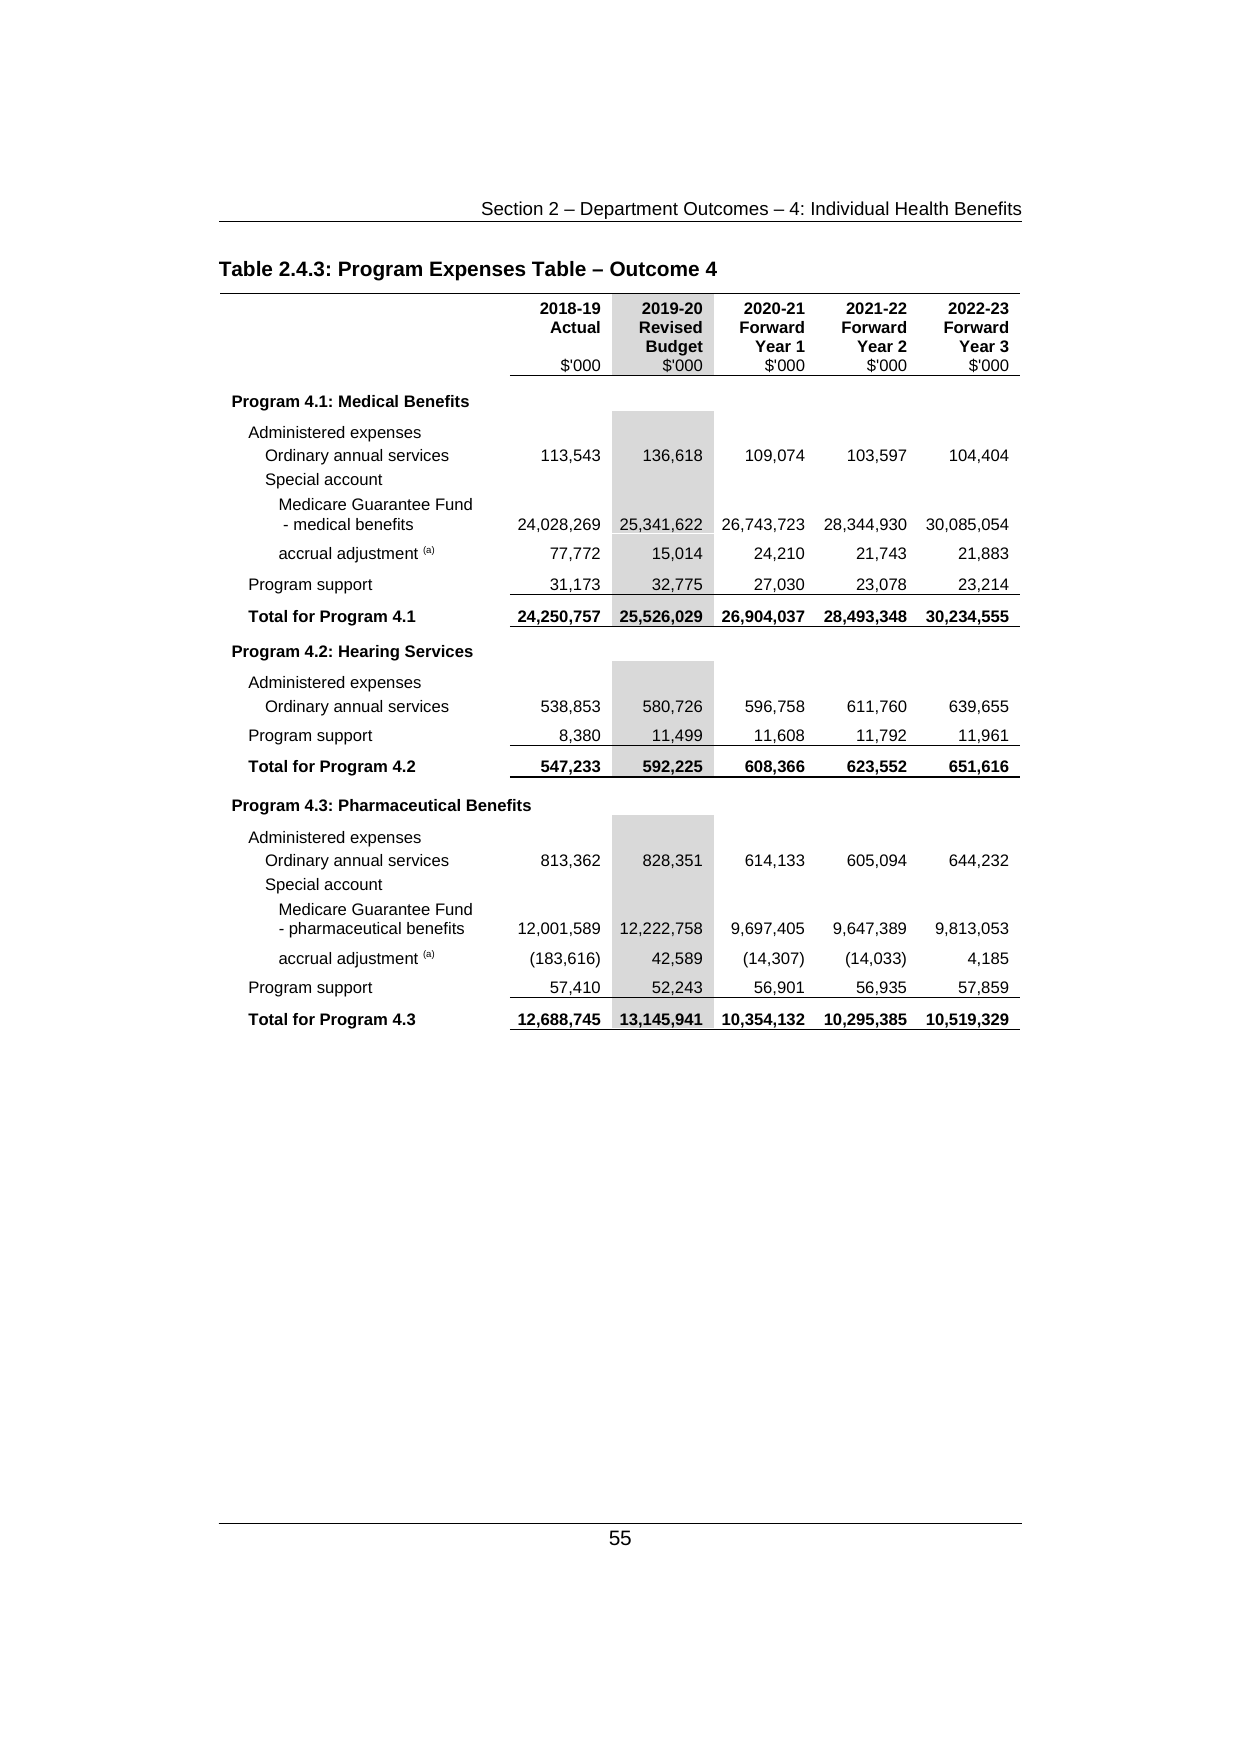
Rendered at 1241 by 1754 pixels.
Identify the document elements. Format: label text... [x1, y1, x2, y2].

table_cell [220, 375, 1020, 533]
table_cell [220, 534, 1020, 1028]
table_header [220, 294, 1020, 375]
text Table 2.4.3: Program Expenses Table – Outcome 4 [218, 257, 1022, 281]
